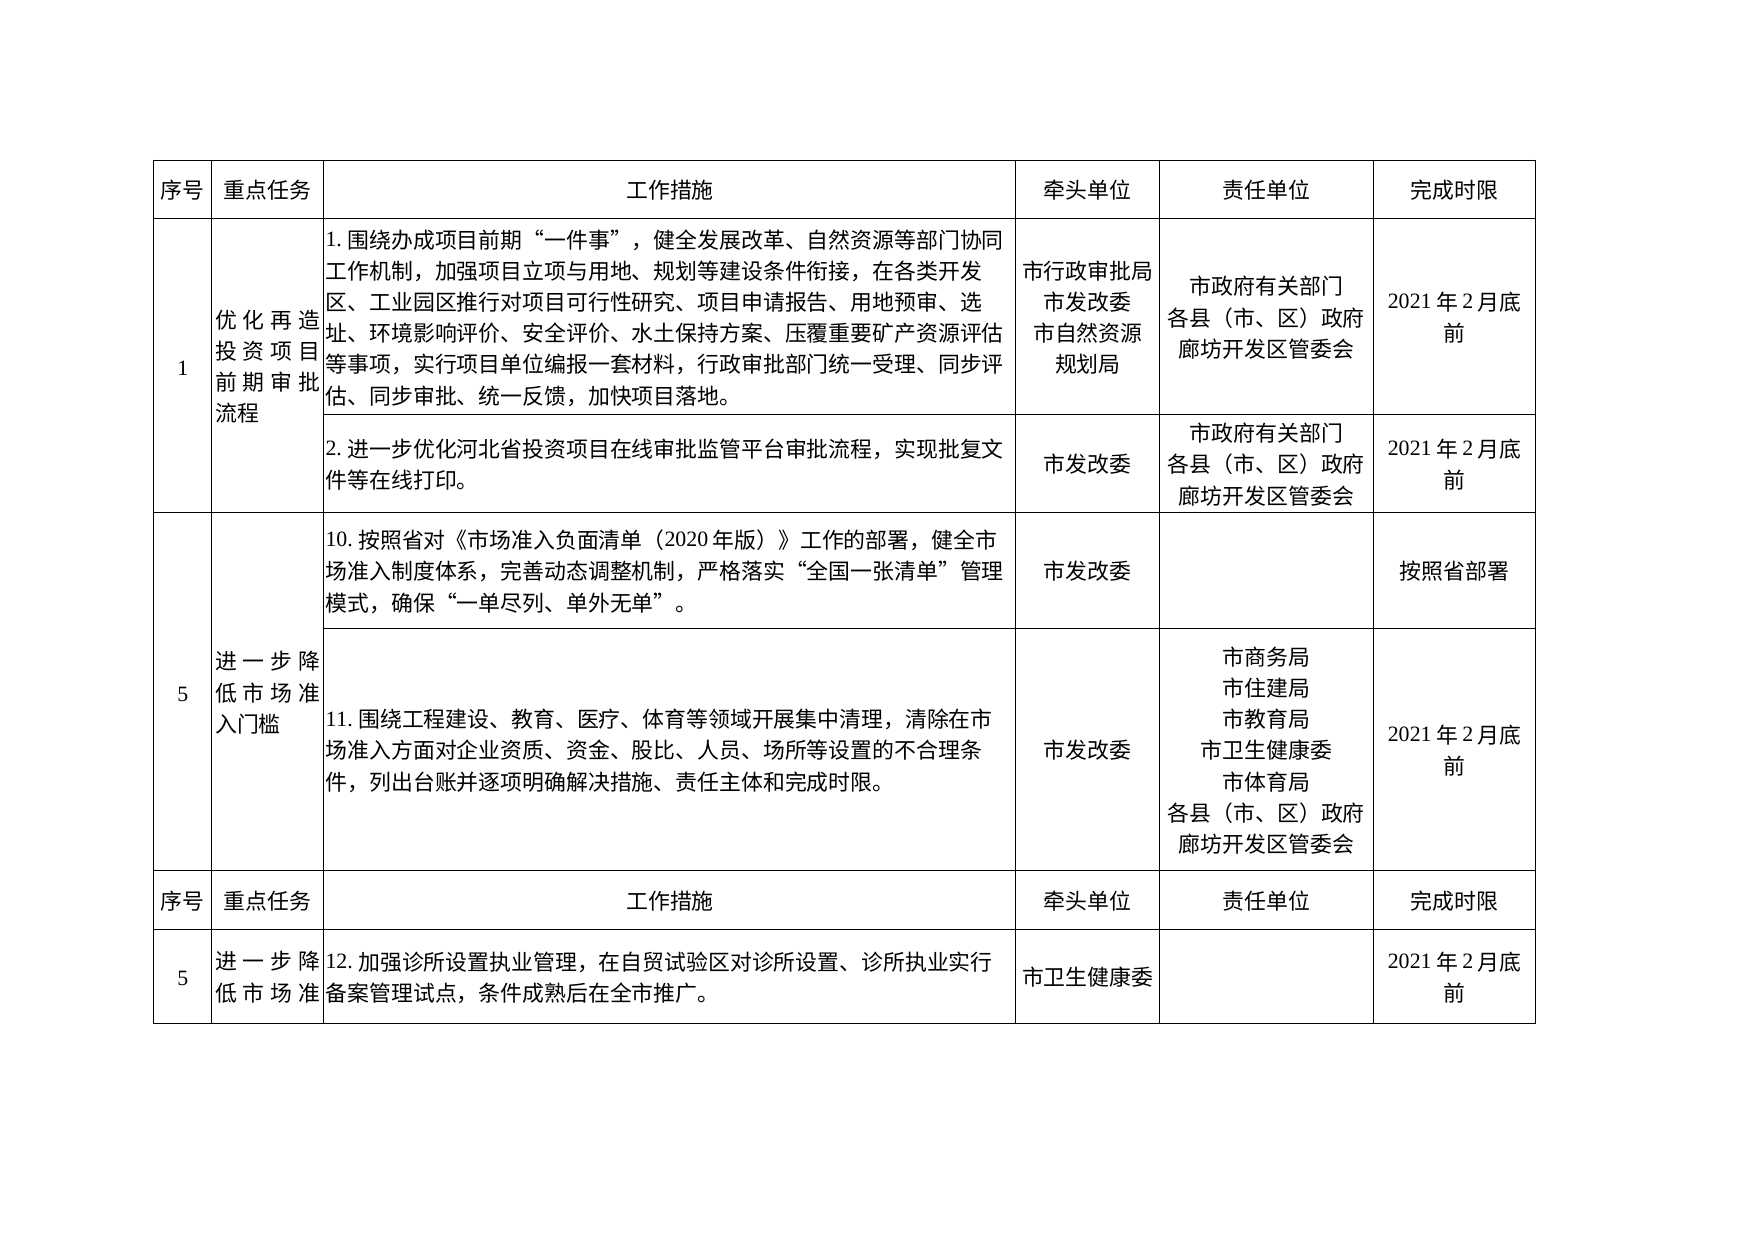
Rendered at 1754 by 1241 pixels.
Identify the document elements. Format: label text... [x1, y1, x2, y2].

table_cell 5 [154, 513, 211, 870]
table_header 责任单位 [1160, 161, 1373, 218]
table_cell 2021年2月底前 [1374, 219, 1535, 414]
table_cell 5 [154, 930, 211, 1023]
table_cell 按照省部署 [1374, 513, 1535, 628]
table_header 牵头单位 [1016, 161, 1159, 218]
table_cell [1160, 513, 1373, 628]
table_cell 市发改委 [1016, 513, 1159, 628]
table_cell 序号 [154, 871, 211, 928]
table_cell 市发改委 [1016, 629, 1159, 870]
table_cell 10. 按照省对《市场准入负面清单（2020年版）》工作的部署，健全市场准入制度体系，完善动态调整机制，严格落实“全国一张清单”管理模式，确保“一单尽列、单外无单”。 [324, 513, 1015, 628]
table_header 序号 [154, 161, 211, 218]
table_cell [1160, 930, 1373, 1023]
table_cell 2021年2月底前 [1374, 930, 1535, 1023]
table_header 重点任务 [212, 161, 323, 218]
table_cell 2021年2月底前 [1374, 415, 1535, 512]
table_cell 责任单位 [1160, 871, 1373, 928]
table_cell 市行政审批局市发改委 市自然资源 规划局 [1016, 219, 1159, 414]
table_cell 市政府有关部门 各县（市、区）政府 廊坊开发区管委会 [1160, 415, 1373, 512]
table_cell 2. 进一步优化河北省投资项目在线审批监管平台审批流程，实现批复文件等在线打印。 [324, 415, 1015, 512]
table_cell 优化再造投资项目前期审批流程 [212, 219, 323, 512]
table_cell 工作措施 [324, 871, 1015, 928]
table_cell 完成时限 [1374, 871, 1535, 928]
table_cell 1 [154, 219, 211, 512]
table_cell 2021年2月底前 [1374, 629, 1535, 870]
table_cell 进一步降低市场准入门槛 [212, 513, 323, 870]
table_cell 进一步降低市场准入门槛 [212, 930, 323, 1023]
table_cell 12. 加强诊所设置执业管理，在自贸试验区对诊所设置、诊所执业实行备案管理试点，条件成熟后在全市推广。 [324, 930, 1015, 1023]
table_cell 11. 围绕工程建设、教育、医疗、体育等领域开展集中清理，清除在市场准入方面对企业资质、资金、股比、人员、场所等设置的不合理条件，列出台账并逐项明确解决措施、责任主体和完成时限。 [324, 629, 1015, 870]
table_cell 市卫生健康委 [1016, 930, 1159, 1023]
table_cell 1. 围绕办成项目前期“一件事”，健全发展改革、自然资源等部门协同工作机制，加强项目立项与用地、规划等建设条件衔接，在各类开发区、工业园区推行对项目可行性研究、项目申请报告、用地预审、选址、环境影响评价、安全评价、水土保持方案、压覆重要矿产资源评估等事项，实行项目单位编报一套材料，行政审批部门统一受理、同步评估、同步审批、统一反馈，加快项目落地。 [324, 219, 1015, 414]
table_header 工作措施 [324, 161, 1015, 218]
table_cell 市发改委 [1016, 415, 1159, 512]
table_cell 市商务局 市住建局 市教育局 市卫生健康委 市体育局 各县（市、区）政府 廊坊开发区管委会 [1160, 629, 1373, 870]
table_cell 牵头单位 [1016, 871, 1159, 928]
table_cell 市政府有关部门 各县（市、区）政府 廊坊开发区管委会 [1160, 219, 1373, 414]
table_cell 重点任务 [212, 871, 323, 928]
table_header 完成时限 [1374, 161, 1535, 218]
